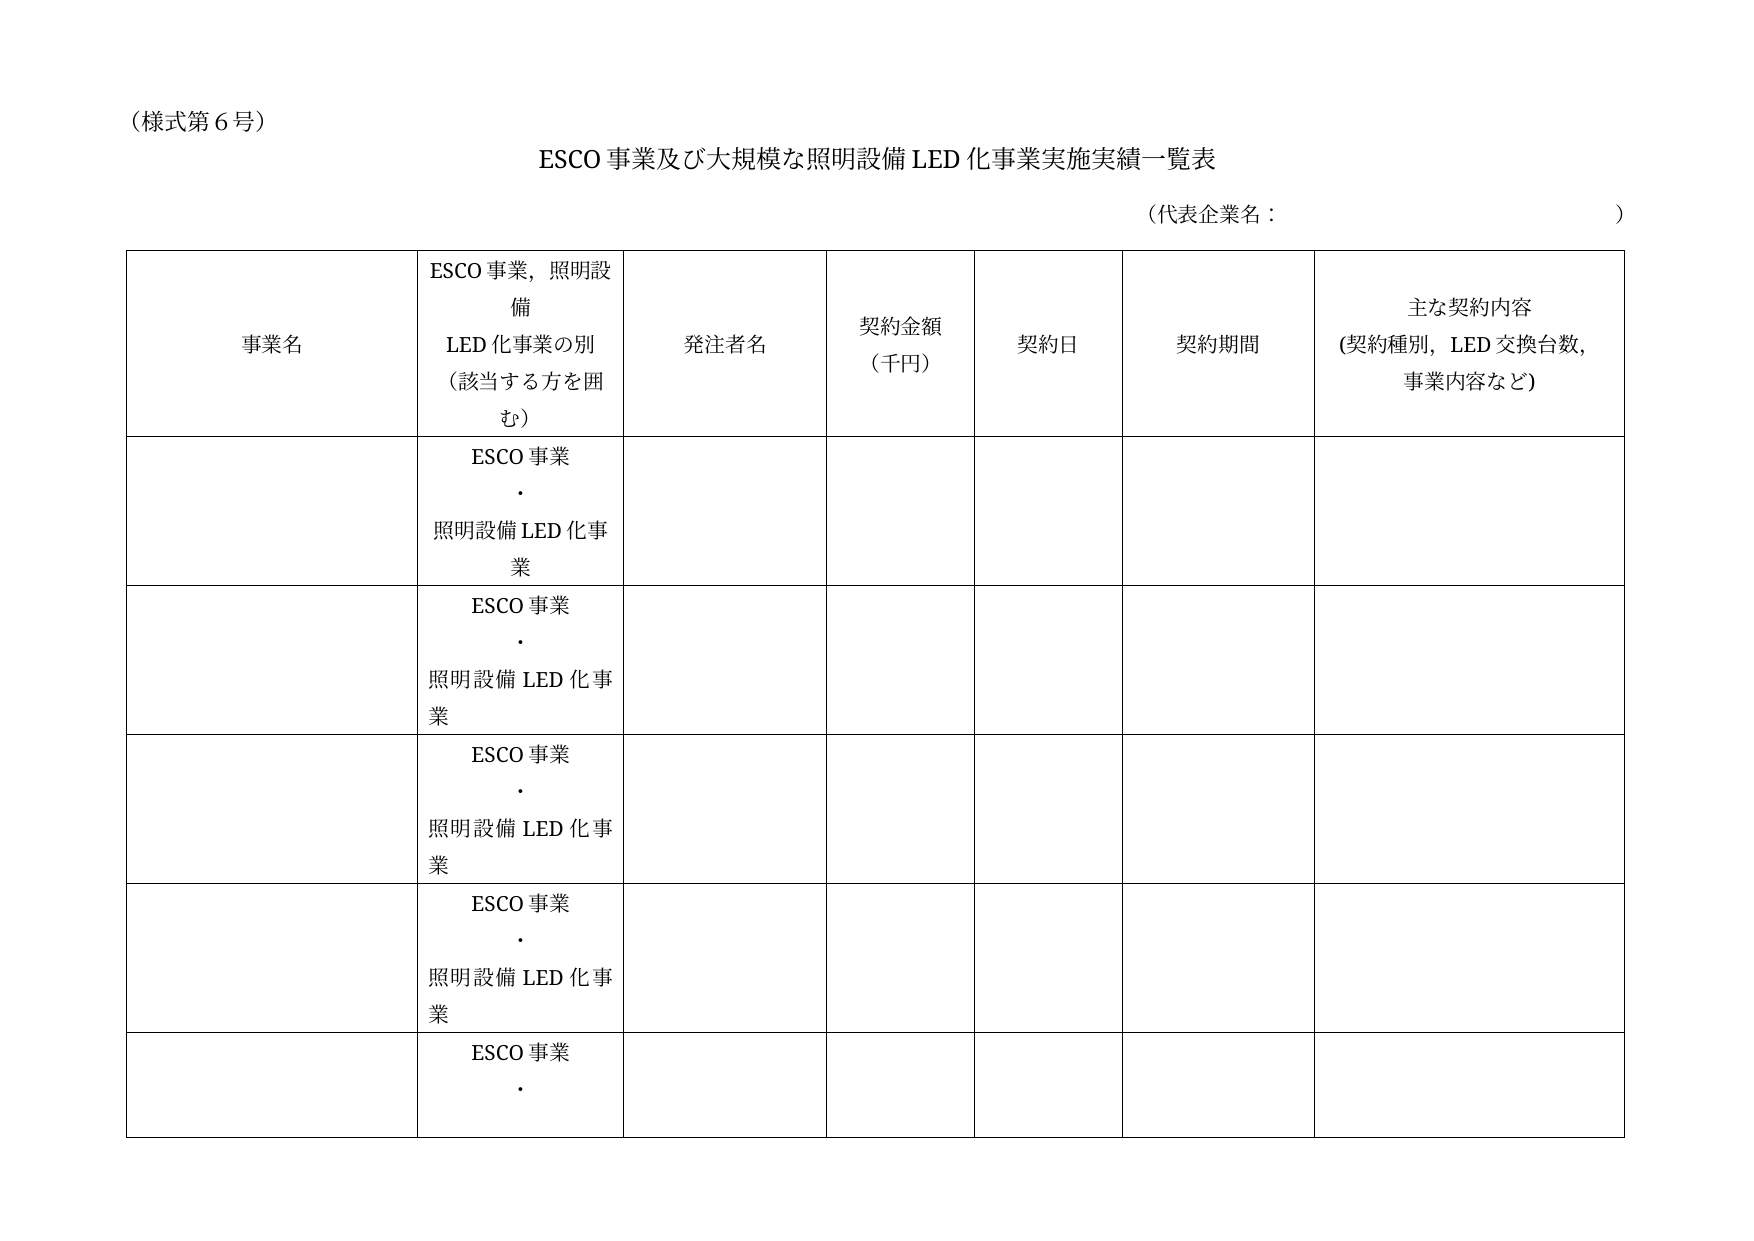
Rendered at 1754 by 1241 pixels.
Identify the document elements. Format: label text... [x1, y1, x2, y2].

table_header 契約日 [975, 251, 1122, 436]
table_cell [827, 884, 974, 1032]
table_cell ESCO事業 ・ 照明設備LED化事業 [418, 437, 623, 585]
table_cell [1315, 884, 1624, 1032]
table_cell [1315, 735, 1624, 883]
table_header 契約金額 （千円） [827, 251, 974, 436]
table_cell [1123, 437, 1314, 585]
table_cell [127, 437, 417, 585]
table_cell ESCO事業 ・ 照明設備LED化事業 [418, 884, 623, 1032]
table_cell [624, 1033, 826, 1137]
table_cell [127, 586, 417, 734]
table_header 事業名 [127, 251, 417, 436]
table_cell [827, 586, 974, 734]
table_cell [127, 1033, 417, 1137]
text ESCO事業及び大規模な照明設備LED化事業実施実績一覧表 [118, 139, 1636, 176]
table_cell [827, 1033, 974, 1137]
text （代表企業名： ） [118, 195, 1636, 232]
table_cell ESCO事業 ・ 照明設備LED化事業 [418, 1033, 623, 1137]
table_cell [1123, 884, 1314, 1032]
table_cell [127, 884, 417, 1032]
table_cell [975, 884, 1122, 1032]
table_cell [827, 735, 974, 883]
table_cell [1123, 1033, 1314, 1137]
table_header 契約期間 [1123, 251, 1314, 436]
table_cell [975, 586, 1122, 734]
table_cell [975, 437, 1122, 585]
table_cell [975, 735, 1122, 883]
table_cell [624, 884, 826, 1032]
table_cell [624, 437, 826, 585]
table_cell [1315, 437, 1624, 585]
table_cell [1123, 586, 1314, 734]
text （様式第６号） [118, 102, 1636, 139]
table_header ESCO事業，照明設備 LED化事業の別（該当する方を囲む） [418, 251, 623, 436]
table_cell [624, 735, 826, 883]
table_cell [1315, 586, 1624, 734]
table_header 主な契約内容 (契約種別，LED交換台数， 事業内容など) [1315, 251, 1624, 436]
table_cell [127, 735, 417, 883]
table_cell [827, 437, 974, 585]
table_cell ESCO事業 ・ 照明設備LED化事業 [418, 735, 623, 883]
table_cell [1315, 1033, 1624, 1137]
table_cell [975, 1033, 1122, 1137]
table_cell ESCO事業 ・ 照明設備LED化事業 [418, 586, 623, 734]
table_cell [624, 586, 826, 734]
table_cell [1123, 735, 1314, 883]
table_header 発注者名 [624, 251, 826, 436]
